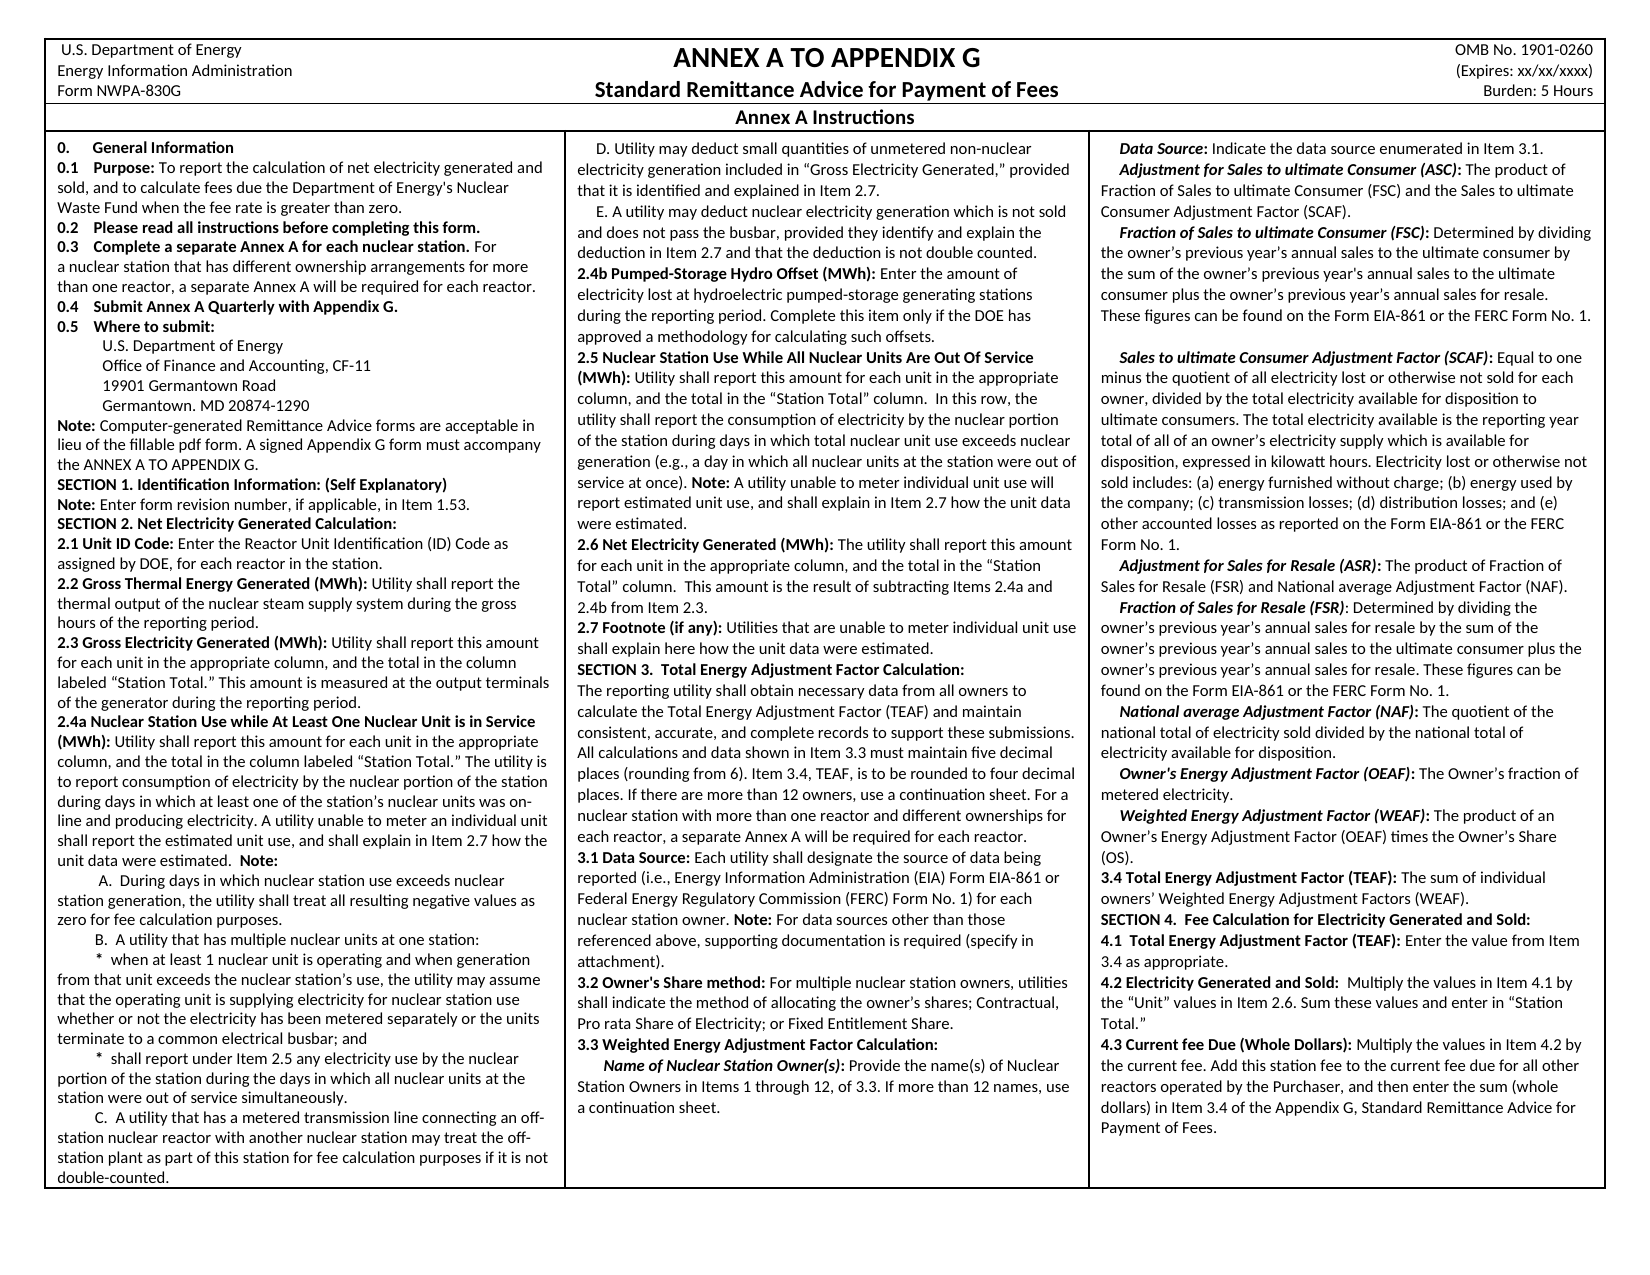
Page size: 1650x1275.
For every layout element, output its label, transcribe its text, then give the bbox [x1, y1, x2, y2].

table_cell D. Utility may deduct small quantities of unmetered non-nuclear electricity generation included in “Gross Electricity Generated,” provided that it is identified and explained in Item 2.7. E. A utility may deduct nuclear electricity generation which is not sold and does not pass the busbar, provided they identify and explain the deduction in Item 2.7 and that the deduction is not double counted. 2.4b Pumped-Storage Hydro Offset (MWh): Enter the amount of electricity lost at hydroelectric pumped-storage generating stations during the reporting period. Complete this item only if the DOE has approved a methodology for calculating such offsets. 2.5 Nuclear Station Use While All Nuclear Units Are Out Of Service (MWh): Utility shall report this amount for each unit in the appropriate column, and the total in the “Station Total” column. In this row, the utility shall report the consumption of electricity by the nuclear portion of the station during days in which total nuclear unit use exceeds nuclear generation (e.g., a day in which all nuclear units at the station were out of service at once). Note: A utility unable to meter individual unit use will report estimated unit use, and shall explain in Item 2.7 how the unit data were estimated. 2.6 Net Electricity Generated (MWh): The utility shall report this amount for each unit in the appropriate column, and the total in the “Station Total” column. This amount is the result of subtracting Items 2.4a and 2.4b from Item 2.3. 2.7 Footnote (if any): Utilities that are unable to meter individual unit use shall explain here how the unit data were estimated. SECTION 3. Total Energy Adjustment Factor Calculation: The reporting utility shall obtain necessary data from all owners to calculate the Total Energy Adjustment Factor (TEAF) and maintain consistent, accurate, and complete records to support these submissions. All calculations and data shown in Item 3.3 must maintain five decimal places (rounding from 6). Item 3.4, TEAF, is to be rounded to four decimal places. If there are more than 12 owners, use a continuation sheet. For a nuclear station with more than one reactor and different ownerships for each reactor, a separate Annex A will be required for each reactor. 3.1 Data Source: Each utility shall designate the source of data being reported (i.e., Energy Information Administration (EIA) Form EIA-861 or Federal Energy Regulatory Commission (FERC) Form No. 1) for each nuclear station owner. Note: For data sources other than those referenced above, supporting documentation is required (specify in attachment). 3.2 Owner's Share method: For multiple nuclear station owners, utilities shall indicate the method of allocating the owner’s shares; Contractual, Pro rata Share of Electricity; or Fixed Entitlement Share. 3.3 Weighted Energy Adjustment Factor Calculation: Name of Nuclear Station Owner(s): Provide the name(s) of Nuclear Station Owners in Items 1 through 12, of 3.3. If more than 12 names, use a continuation sheet. [566, 132, 1088, 1187]
table_header ANNEX A TO APPENDIX G Standard Remittance Advice for Payment of Fees [565, 40, 1088, 103]
table_cell Data Source: Indicate the data source enumerated in Item 3.1. Adjustment for Sales to ultimate Consumer (ASC): The product of Fraction of Sales to ultimate Consumer (FSC) and the Sales to ultimate Consumer Adjustment Factor (SCAF). Fraction of Sales to ultimate Consumer (FSC): Determined by dividing the owner’s previous year’s annual sales to the ultimate consumer by the sum of the owner’s previous year's annual sales to the ultimate consumer plus the owner’s previous year’s annual sales for resale. These figures can be found on the Form EIA-861 or the FERC Form No. 1. Sales to ultimate Consumer Adjustment Factor (SCAF): Equal to one minus the quotient of all electricity lost or otherwise not sold for each owner, divided by the total electricity available for disposition to ultimate consumers. The total electricity available is the reporting year total of all of an owner’s electricity supply which is available for disposition, expressed in kilowatt hours. Electricity lost or otherwise not sold includes: (a) energy furnished without charge; (b) energy used by the company; (c) transmission losses; (d) distribution losses; and (e) other accounted losses as reported on the Form EIA-861 or the FERC Form No. 1. Adjustment for Sales for Resale (ASR): The product of Fraction of Sales for Resale (FSR) and National average Adjustment Factor (NAF). Fraction of Sales for Resale (FSR): Determined by dividing the owner’s previous year’s annual sales for resale by the sum of the owner’s previous year’s annual sales to the ultimate consumer plus the owner’s previous year’s annual sales for resale. These figures can be found on the Form EIA-861 or the FERC Form No. 1. National average Adjustment Factor (NAF): The quotient of the national total of electricity sold divided by the national total of electricity available for disposition. Owner's Energy Adjustment Factor (OEAF): The Owner’s fraction of metered electricity. Weighted Energy Adjustment Factor (WEAF): The product of an Owner’s Energy Adjustment Factor (OEAF) times the Owner’s Share (OS). 3.4 Total Energy Adjustment Factor (TEAF): The sum of individual owners’ Weighted Energy Adjustment Factors (WEAF). SECTION 4. Fee Calculation for Electricity Generated and Sold: 4.1 Total Energy Adjustment Factor (TEAF): Enter the value from Item 3.4 as appropriate. 4.2 Electricity Generated and Sold: Multiply the values in Item 4.1 by the “Unit” values in Item 2.6. Sum these values and enter in “Station Total.” 4.3 Current fee Due (Whole Dollars): Multiply the values in Item 4.2 by the current fee. Add this station fee to the current fee due for all other reactors operated by the Purchaser, and then enter the sum (whole dollars) in Item 3.4 of the Appendix G, Standard Remittance Advice for Payment of Fees. [1090, 132, 1604, 1187]
table_header U.S. Department of Energy Energy Information Administration Form NWPA-830G [46, 40, 565, 103]
table_cell 0. General Information 0.1 Purpose: To report the calculation of net electricity generated and sold, and to calculate fees due the Department of Energy's Nuclear Waste Fund when the fee rate is greater than zero. 0.2 Please read all instructions before completing this form. 0.3 Complete a separate Annex A for each nuclear station. For a nuclear station that has different ownership arrangements for more than one reactor, a separate Annex A will be required for each reactor. 0.4 Submit Annex A Quarterly with Appendix G. 0.5 Where to submit: U.S. Department of Energy Office of Finance and Accounting, CF-11 19901 Germantown Road Germantown. MD 20874-1290 Note: Computer-generated Remittance Advice forms are acceptable in lieu of the fillable pdf form. A signed Appendix G form must accompany the ANNEX A TO APPENDIX G. SECTION 1. Identification Information: (Self Explanatory) Note: Enter form revision number, if applicable, in Item 1.53. SECTION 2. Net Electricity Generated Calculation: 2.1 Unit ID Code: Enter the Reactor Unit Identification (ID) Code as assigned by DOE, for each reactor in the station. 2.2 Gross Thermal Energy Generated (MWh): Utility shall report the thermal output of the nuclear steam supply system during the gross hours of the reporting period. 2.3 Gross Electricity Generated (MWh): Utility shall report this amount for each unit in the appropriate column, and the total in the column labeled “Station Total.” This amount is measured at the output terminals of the generator during the reporting period. 2.4a Nuclear Station Use while At Least One Nuclear Unit is in Service (MWh): Utility shall report this amount for each unit in the appropriate column, and the total in the column labeled “Station Total.” The utility is to report consumption of electricity by the nuclear portion of the station during days in which at least one of the station’s nuclear units was on-line and producing electricity. A utility unable to meter an individual unit shall report the estimated unit use, and shall explain in Item 2.7 how the unit data were estimated. Note: A. During days in which nuclear station use exceeds nuclear station generation, the utility shall treat all resulting negative values as zero for fee calculation purposes. B. A utility that has multiple nuclear units at one station: * when at least 1 nuclear unit is operating and when generation from that unit exceeds the nuclear station’s use, the utility may assume that the operating unit is supplying electricity for nuclear station use whether or not the electricity has been metered separately or the units terminate to a common electrical busbar; and * shall report under Item 2.5 any electricity use by the nuclear portion of the station during the days in which all nuclear units at the station were out of service simultaneously. C. A utility that has a metered transmission line connecting an off-station nuclear reactor with another nuclear station may treat the off-station plant as part of this station for fee calculation purposes if it is not double-counted. [46, 132, 564, 1187]
table_cell Annex A Instructions [46, 104, 1604, 130]
table_header OMB No. 1901-0260 (Expires: xx/xx/xxxx) Burden: 5 Hours [1089, 40, 1604, 103]
